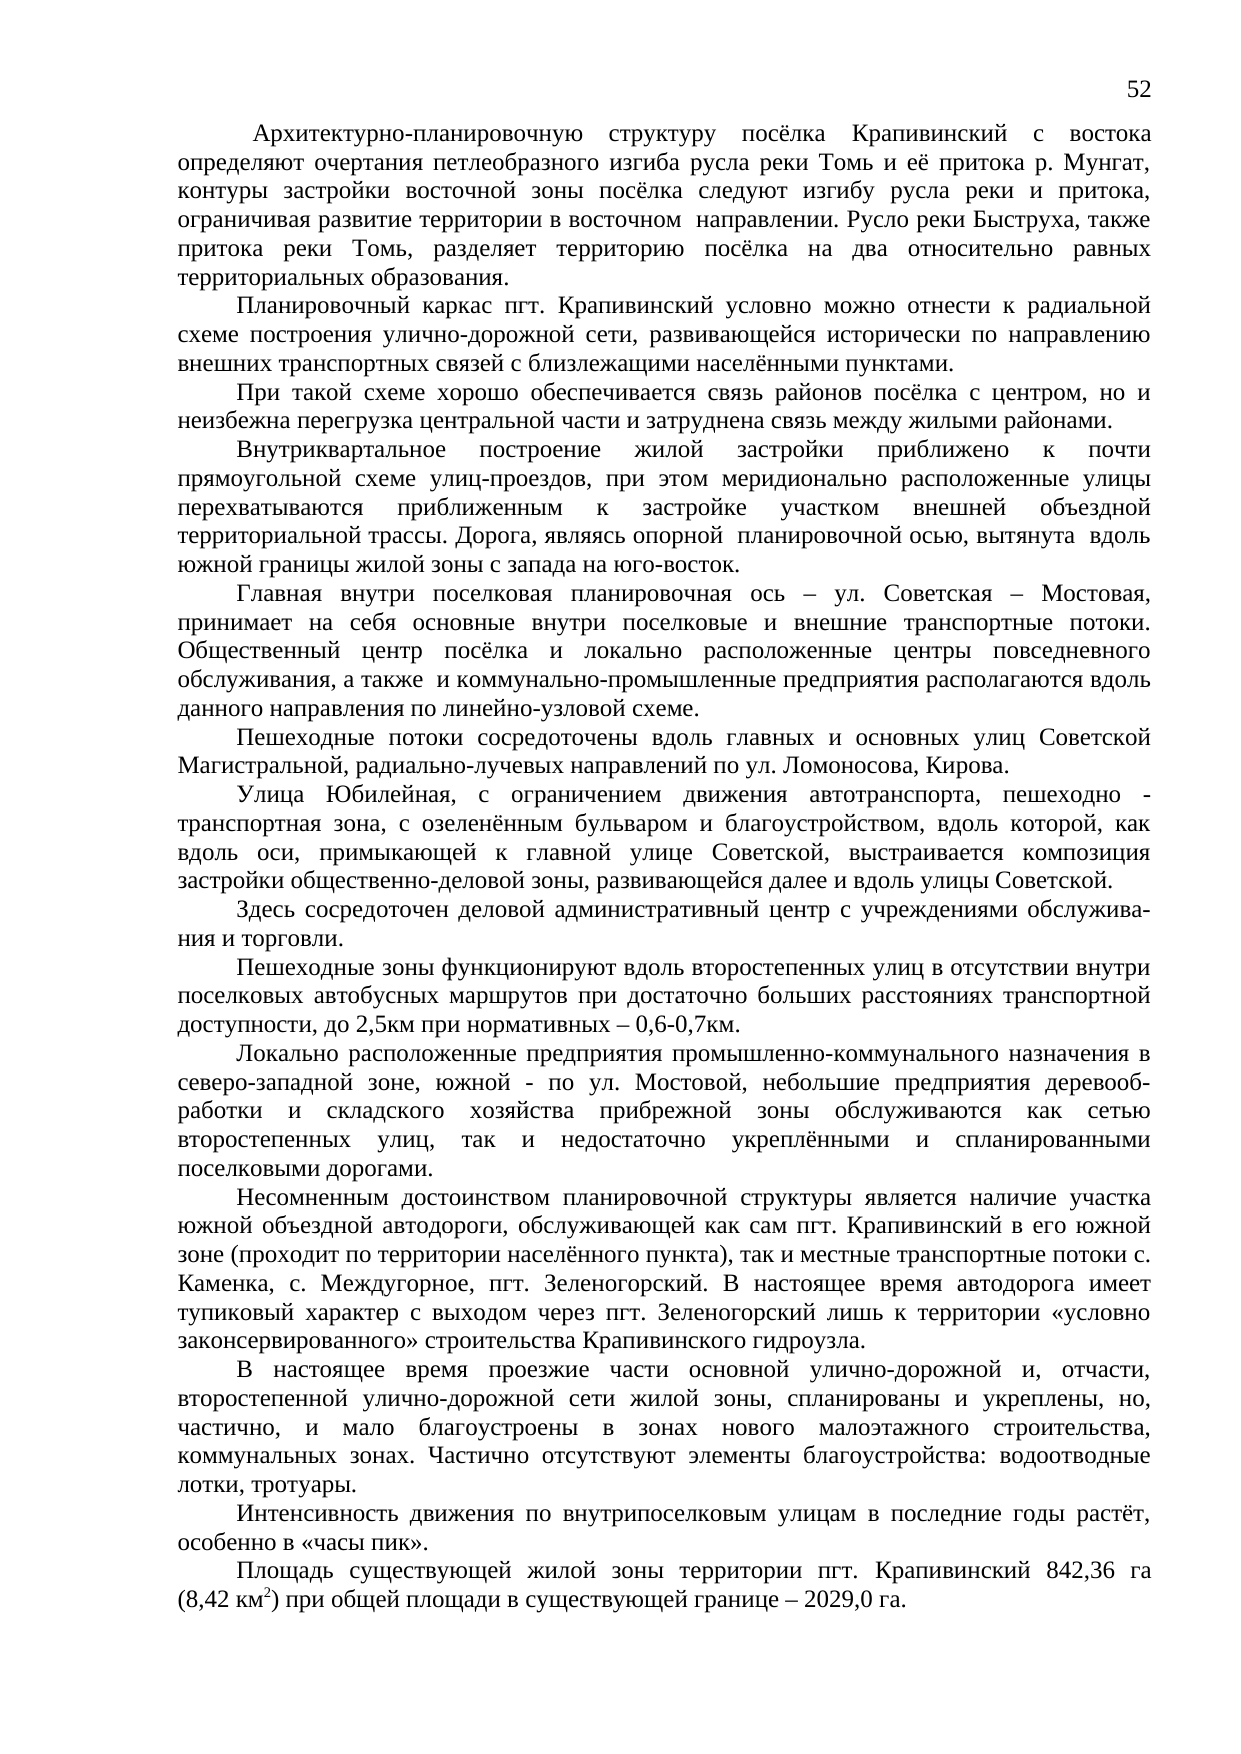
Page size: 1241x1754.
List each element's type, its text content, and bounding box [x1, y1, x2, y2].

text Улица Юбилейная, с ограничением движения автотранспорта, пешеходно - транспортная зона, с озеленённым бульваром и благоустройством, вдоль которой, как вдоль оси, примыкающей к главной улице Советской, выстраивается композиция застройки общественно-деловой зоны, развивающейся далее и вдоль улицы Советской. [177, 779, 1152, 894]
text Планировочный каркас пгт. Крапивинский условно можно отнести к радиальной схеме построения улично-дорожной сети, развивающейся исторически по направлению внешних транспортных связей с близлежащими населёнными пунктами. [177, 291, 1152, 377]
text В настоящее время проезжие части основной улично-дорожной и, отчасти, второстепенной улично-дорожной сети жилой зоны, спланированы и укреплены, но, частично, и мало благоустроены в зонах нового малоэтажного строительства, коммунальных зонах. Частично отсутствуют элементы благоустройства: водоотводные лотки, тротуары. [177, 1354, 1152, 1498]
text Площадь существующей жилой зоны территории пгт. Крапивинский 842,36 га (8,42 км2) при общей площади в существующей границе – 2029,0 га. [177, 1556, 1152, 1613]
text Главная внутри поселковая планировочная ось – ул. Советская – Мостовая, принимает на себя основные внутри поселковые и внешние транспортные потоки. Общественный центр посёлка и локально расположенные центры повседневного обслуживания, а также и коммунально-промышленные предприятия располагаются вдоль данного направления по линейно-узловой схеме. [177, 578, 1152, 722]
text При такой схеме хорошо обеспечивается связь районов посёлка с центром, но и неизбежна перегрузка центральной части и затруднена связь между жилыми районами. [177, 377, 1152, 434]
text Здесь сосредоточен деловой административный центр с учреждениями обслужива-ния и торговли. [177, 894, 1152, 952]
text Архитектурно-планировочную структуру посёлка Крапивинский с востока определяют очертания петлеобразного изгиба русла реки Томь и её притока р. Мунгат, контуры застройки восточной зоны посёлка следуют изгибу русла реки и притока, ограничивая развитие территории в восточном направлении. Русло реки Быструха, также притока реки Томь, разделяет территорию посёлка на два относительно равных территориальных образования. [177, 118, 1152, 291]
text Несомненным достоинством планировочной структуры является наличие участка южной объездной автодороги, обслуживающей как сам пгт. Крапивинский в его южной зоне (проходит по территории населённого пункта), так и местные транспортные потоки с. Каменка, с. Междугорное, пгт. Зеленогорский. В настоящее время автодорога имеет тупиковый характер с выходом через пгт. Зеленогорский лишь к территории «условно законсервированного» строительства Крапивинского гидроузла. [177, 1182, 1152, 1354]
text Интенсивность движения по внутрипоселковым улицам в последние годы растёт, особенно в «часы пик». [177, 1498, 1152, 1556]
text Пешеходные зоны функционируют вдоль второстепенных улиц в отсутствии внутри поселковых автобусных маршрутов при достаточно больших расстояниях транспортной доступности, до 2,5км при нормативных – 0,6-0,7км. [177, 952, 1152, 1038]
text Внутриквартальное построение жилой застройки приближено к почти прямоугольной схеме улиц-проездов, при этом меридионально расположенные улицы перехватываются приближенным к застройке участком внешней объездной территориальной трассы. Дорога, являясь опорной планировочной осью, вытянута вдоль южной границы жилой зоны с запада на юго-восток. [177, 434, 1152, 578]
text Пешеходные потоки сосредоточены вдоль главных и основных улиц Советской Магистральной, радиально-лучевых направлений по ул. Ломоносова, Кирова. [177, 722, 1152, 779]
text Локально расположенные предприятия промышленно-коммунального назначения в северо-западной зоне, южной - по ул. Мостовой, небольшие предприятия деревооб-работки и складского хозяйства прибрежной зоны обслуживаются как сетью второстепенных улиц, так и недостаточно укреплёнными и спланированными поселковыми дорогами. [177, 1038, 1152, 1182]
